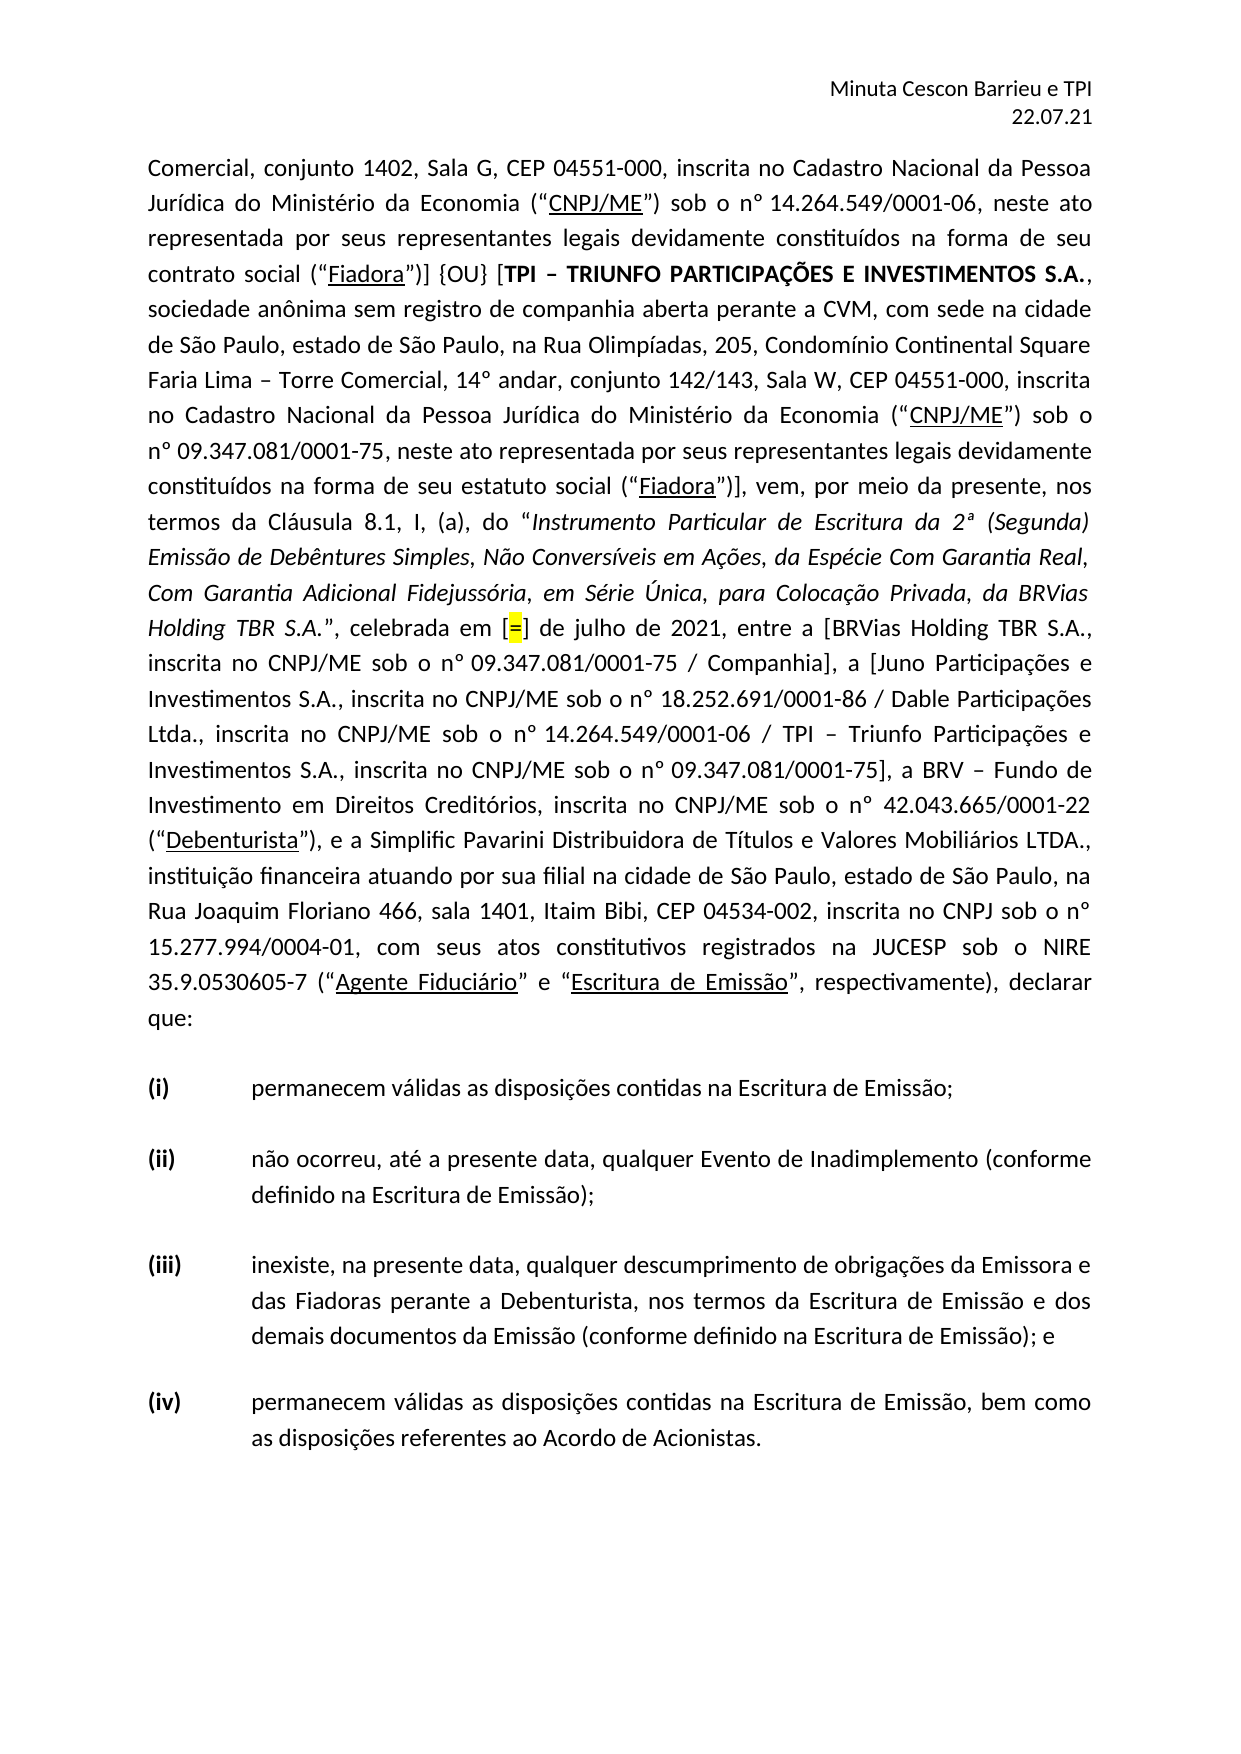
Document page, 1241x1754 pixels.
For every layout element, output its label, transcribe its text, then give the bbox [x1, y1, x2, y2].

list inexiste, na presente data, qualquer descumprimento de obrigações da Emissora e das Fiadoras perante a Debenturista, nos termos da Escritura de Emissão e dos demais documentos da Emissão (conforme definido na Escritura de Emissão); e [148, 1246, 1092, 1352]
list permanecem válidas as disposições contidas na Escritura de Emissão, bem como as disposições referentes ao Acordo de Acionistas. [148, 1382, 1092, 1453]
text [148, 148, 1092, 719]
list não ocorreu, até a presente data, qualquer Evento de Inadimplemento (conforme definido na Escritura de Emissão); [148, 1139, 1092, 1210]
list permanecem válidas as disposições contidas na Escritura de Emissão; [148, 1068, 1092, 1104]
